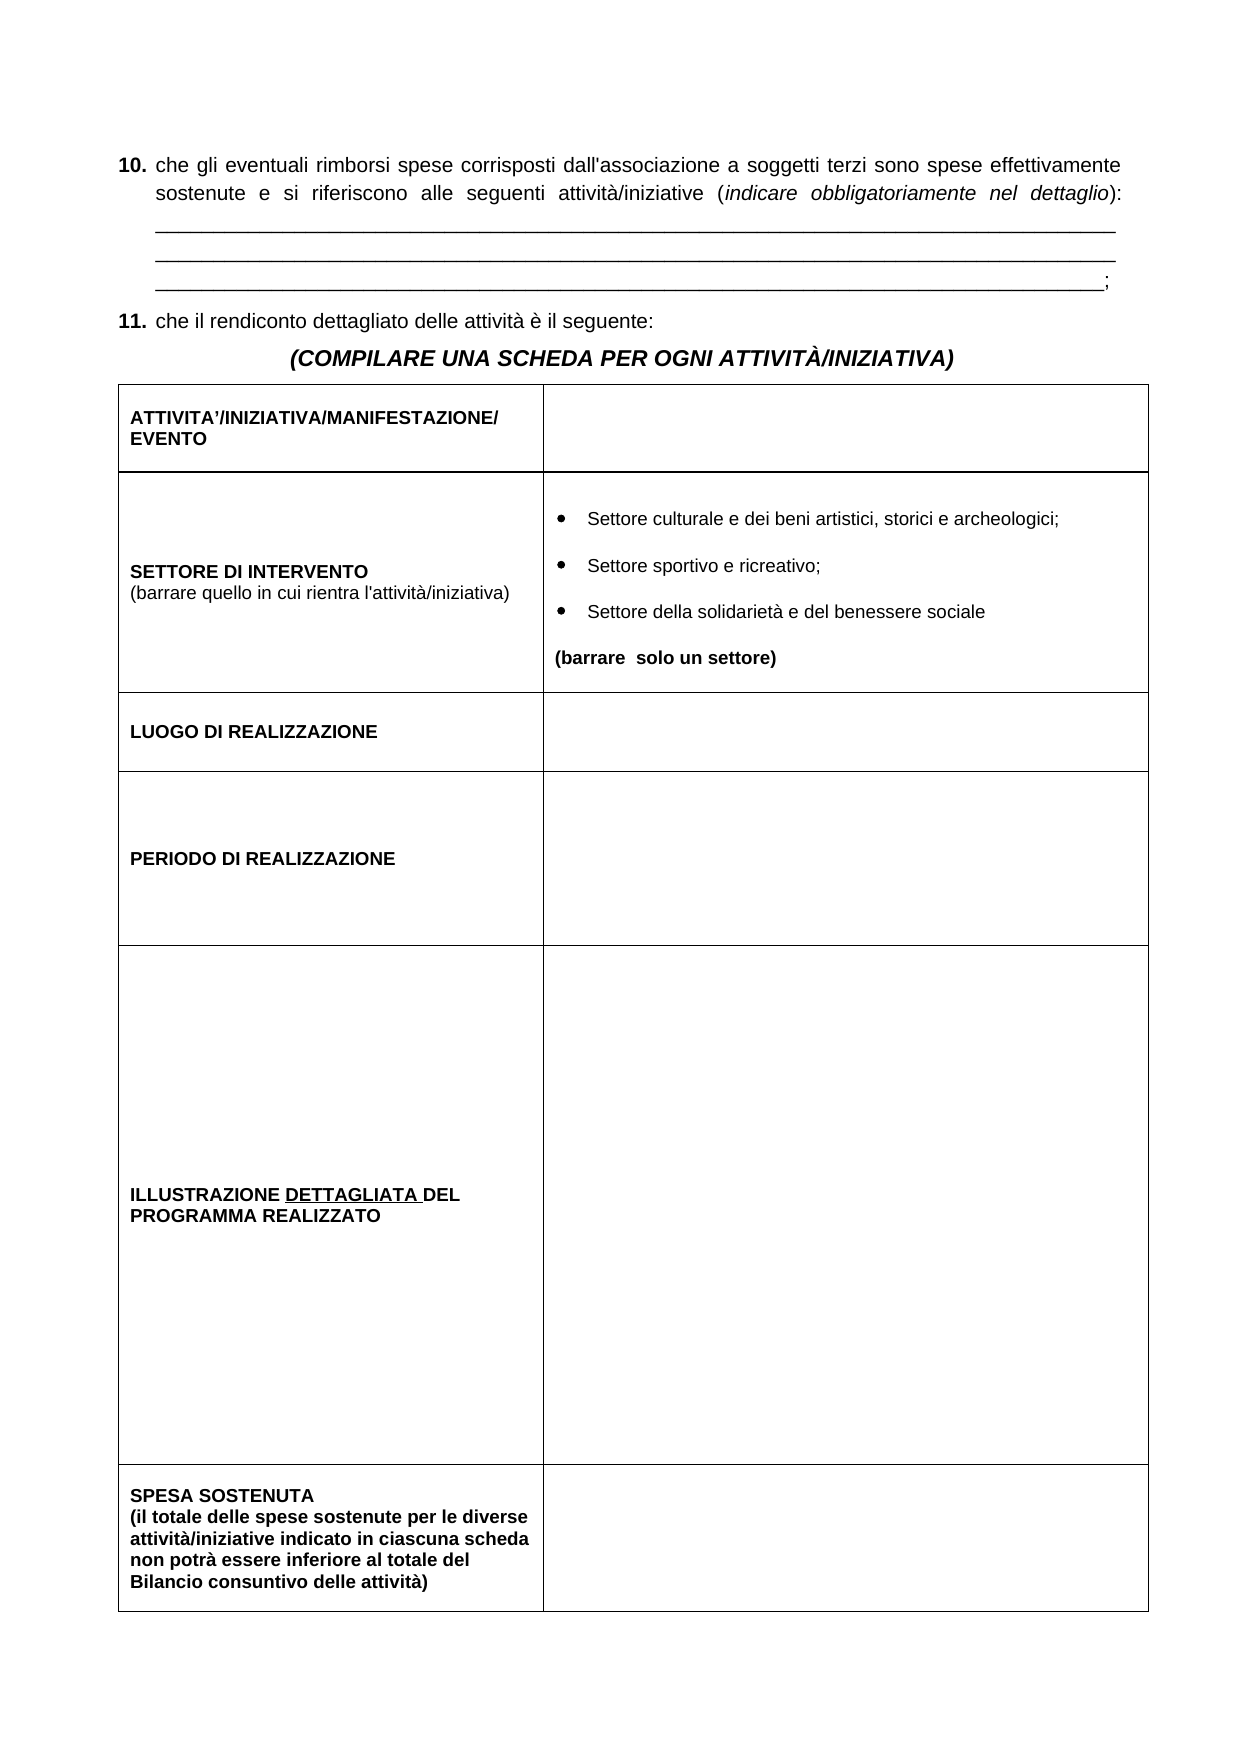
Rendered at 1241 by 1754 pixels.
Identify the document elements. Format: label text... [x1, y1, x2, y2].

list che gli eventuali rimborsi spese corrisposti dall'associazione a soggetti terzi sono spese effettivamente sostenute e si riferiscono alle seguenti attività/iniziative (indicare obbligatoriamente nel dettaglio): ________________________________________________________________________________________________________________________________________________________________________________________________________________________________________________________; [118, 148, 1122, 291]
table_cell ILLUSTRAZIONE DETTAGLIATA DEL PROGRAMMA REALIZZATO [119, 946, 543, 1464]
table_header [544, 385, 1148, 471]
table_cell [544, 1465, 1148, 1611]
table_cell SETTORE DI INTERVENTO (barrare quello in cui rientra l'attività/iniziativa) [119, 473, 543, 692]
table_cell SPESA SOSTENUTA (il totale delle spese sostenute per le diverse attività/iniziative indicato in ciascuna scheda non potrà essere inferiore al totale del Bilancio consuntivo delle attività) [119, 1465, 543, 1611]
table_cell PERIODO DI REALIZZAZIONE [119, 772, 543, 945]
table_cell LUOGO DI REALIZZAZIONE [119, 693, 543, 771]
table_cell [544, 772, 1148, 945]
table_cell Settore culturale e dei beni artistici, storici e archeologici; Settore sportivo e ricreativo; Settore della solidarietà e del benessere sociale (barrare solo un settore) [544, 473, 1148, 692]
table_cell [544, 946, 1148, 1464]
list che il rendiconto dettagliato delle attività è il seguente: [118, 304, 1122, 333]
text (COMPILARE UNA SCHEDA PER OGNI ATTIVITÀ/INIZIATIVA) [118, 345, 1122, 371]
table_header ATTIVITA’/INIZIATIVA/MANIFESTAZIONE/ EVENTO [119, 385, 543, 471]
table_cell [544, 693, 1148, 771]
